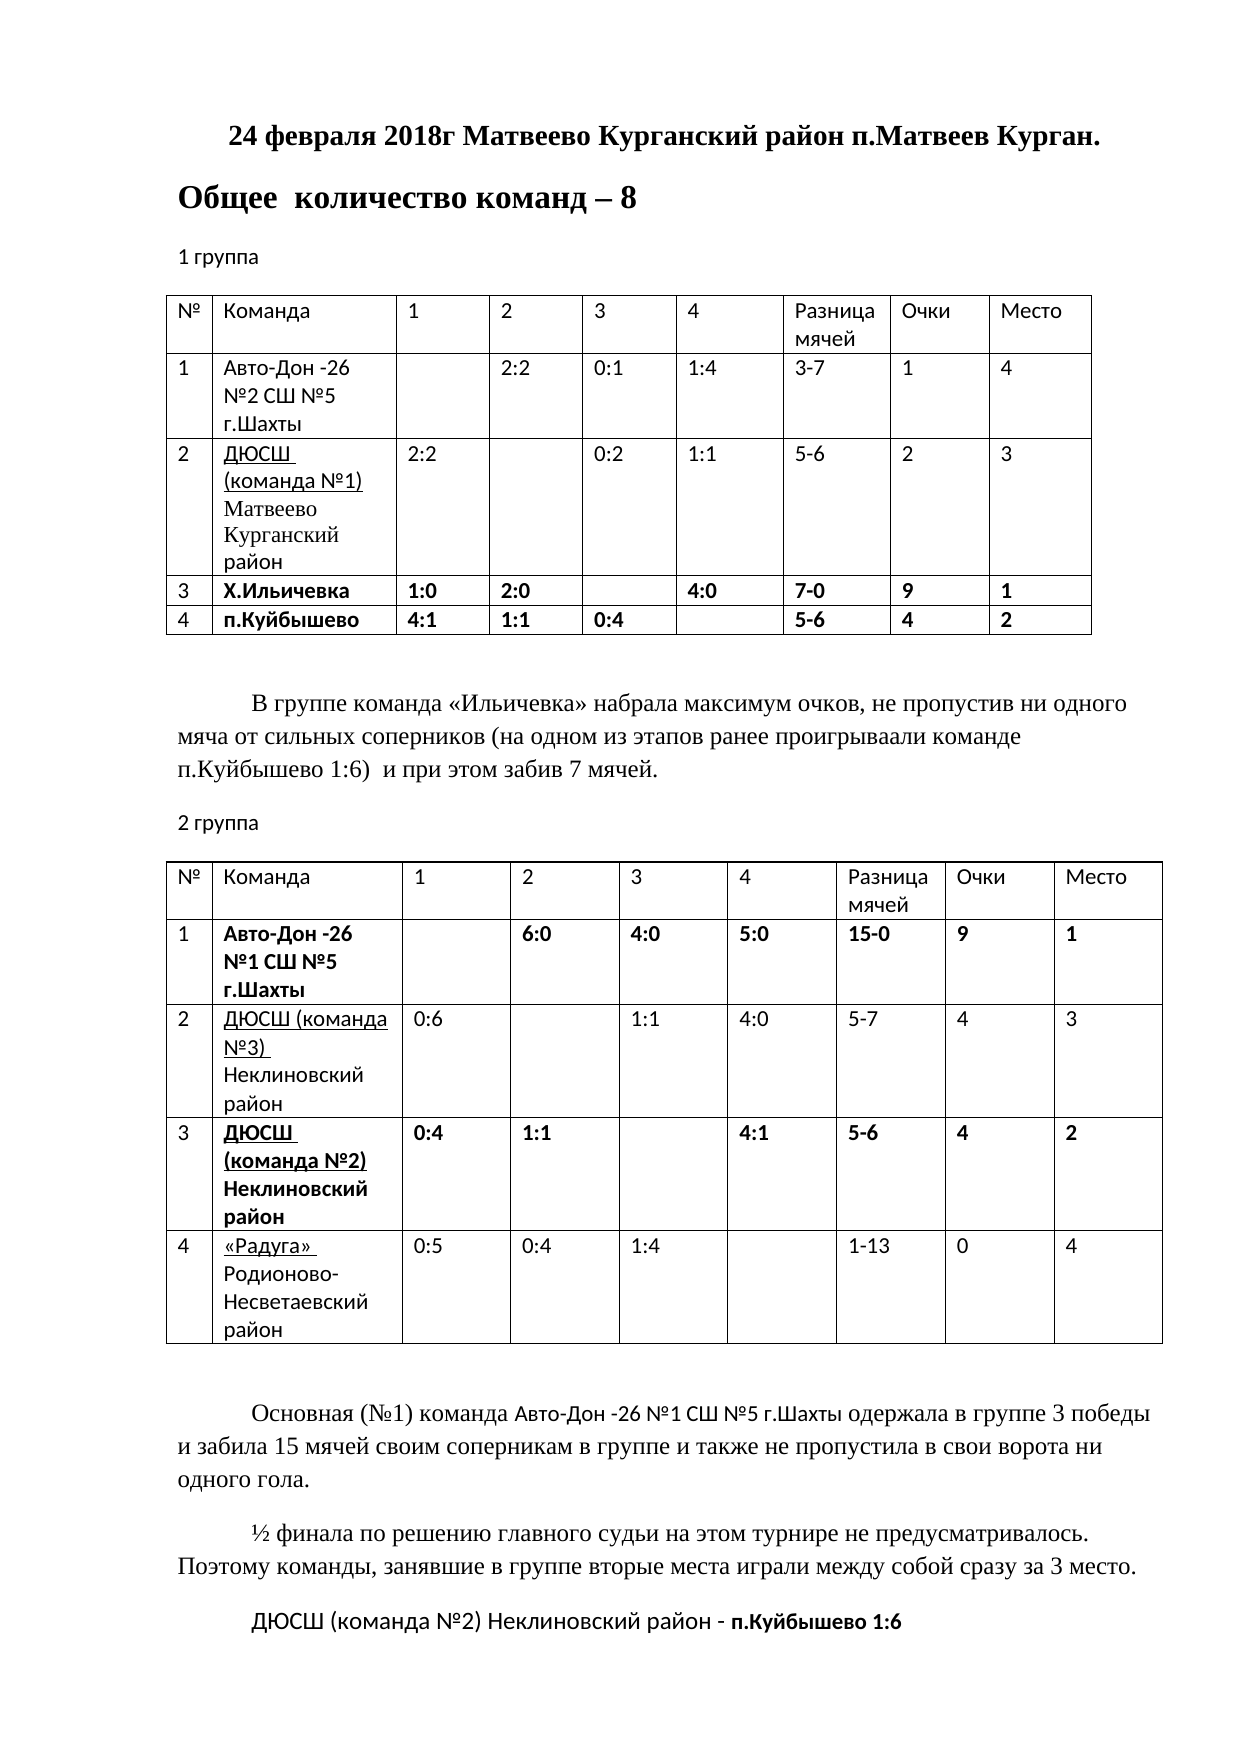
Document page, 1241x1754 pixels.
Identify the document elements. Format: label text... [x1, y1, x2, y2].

table_cell п.Куйбышево [213, 606, 396, 633]
table_cell 4 [946, 1118, 1054, 1230]
table_cell 5:0 [728, 920, 836, 1003]
table_cell 2 [990, 606, 1091, 633]
text Основная (№1) команда Авто-Дон -26 №1 СШ №5 г.Шахты одержала в группе 3 победы и забила 15 мячей своим соперникам в группе и также не пропустила в свои ворота ни одного гола. [177, 1398, 1152, 1493]
table_cell ДЮСШ (команда №2) Неклиновский район [213, 1118, 402, 1230]
text 1 группа [177, 242, 1152, 270]
table_cell 1:4 [620, 1231, 727, 1343]
table_cell 4 [891, 606, 989, 633]
table_cell 4:0 [728, 1005, 836, 1117]
table_header Очки [891, 296, 989, 352]
table_cell 0:4 [403, 1118, 510, 1230]
table_cell Авто-Дон -26 №2 СШ №5 г.Шахты [213, 354, 396, 438]
table_cell 5-6 [784, 606, 890, 633]
table_cell 1 [891, 354, 989, 438]
table_cell 4:0 [677, 576, 783, 604]
table_cell [511, 1005, 619, 1117]
table_header Очки [946, 863, 1054, 918]
table_cell 6:0 [511, 920, 619, 1003]
table_cell 1:0 [397, 576, 489, 604]
table_cell 9 [891, 576, 989, 604]
table_cell 1:4 [677, 354, 783, 438]
table_cell 3 [167, 576, 212, 604]
table_cell 4:0 [620, 920, 727, 1003]
table_cell Авто-Дон -26 №1 СШ №5 г.Шахты [213, 920, 402, 1003]
table_cell 0:4 [511, 1231, 619, 1343]
table_cell 5-7 [837, 1005, 945, 1117]
table_cell 1:1 [490, 606, 582, 633]
text 2 группа [177, 808, 1152, 836]
table_cell 4:1 [728, 1118, 836, 1230]
table_cell 5-6 [837, 1118, 945, 1230]
table_cell 0:4 [583, 606, 676, 633]
table_cell 1-13 [837, 1231, 945, 1343]
table_header 2 [490, 296, 582, 352]
table_cell 1:1 [511, 1118, 619, 1230]
table_cell 3-7 [784, 354, 890, 438]
table_cell «Радуга» Родионово-Несветаевский район [213, 1231, 402, 1343]
text В группе команда «Ильичевка» набрала максимум очков, не пропустив ни одного мяча от сильных соперников (на одном из этапов ранее проигрываали команде п.Куйбышево 1:6) и при этом забив 7 мячей. [177, 688, 1152, 783]
table_cell 2 [167, 439, 212, 575]
table_cell [620, 1118, 727, 1230]
table_header Место [990, 296, 1091, 352]
table_header Место [1055, 863, 1162, 918]
table_cell 9 [946, 920, 1054, 1003]
table_cell 4 [1055, 1231, 1162, 1343]
text 24 февраля 2018г Матвеево Курганский район п.Матвеев Курган. [177, 118, 1152, 152]
table_cell 0 [946, 1231, 1054, 1343]
table_cell 4:1 [397, 606, 489, 633]
table_cell 1 [1055, 920, 1162, 1003]
table_cell Х.Ильичевка [213, 576, 396, 604]
table_cell 0:1 [583, 354, 676, 438]
table_cell 3 [990, 439, 1091, 575]
table_header Разница мячей [837, 863, 945, 918]
table_cell 4 [167, 606, 212, 633]
table_cell 2:2 [397, 439, 489, 575]
table_header 3 [620, 863, 727, 918]
table_cell 2 [1055, 1118, 1162, 1230]
table_cell 4 [167, 1231, 212, 1343]
table_cell 2:2 [490, 354, 582, 438]
table_cell 0:5 [403, 1231, 510, 1343]
table_header 4 [677, 296, 783, 352]
table_header Разница мячей [784, 296, 890, 352]
text ½ финала по решению главного судьи на этом турнире не предусматривалось. Поэтому команды, занявшие в группе вторые места играли между собой сразу за 3 место. [177, 1518, 1152, 1580]
table_header 4 [728, 863, 836, 918]
table_cell 15-0 [837, 920, 945, 1003]
table_cell 3 [167, 1118, 212, 1230]
table_cell 0:6 [403, 1005, 510, 1117]
table_header № [167, 296, 212, 352]
table_header № [167, 863, 212, 918]
table_header 2 [511, 863, 619, 918]
table_cell 2 [891, 439, 989, 575]
table_cell [583, 576, 676, 604]
table_header 1 [403, 863, 510, 918]
table_header 1 [397, 296, 489, 352]
table_cell ДЮСШ (команда №1) Матвеево Курганский район [213, 439, 396, 575]
table_cell 1 [167, 354, 212, 438]
table_cell 5-6 [784, 439, 890, 575]
table_cell [397, 354, 489, 438]
table_cell 2:0 [490, 576, 582, 604]
table_header Команда [213, 863, 402, 918]
table_cell 1 [990, 576, 1091, 604]
table_cell [728, 1231, 836, 1343]
table_cell 0:2 [583, 439, 676, 575]
table_cell 7-0 [784, 576, 890, 604]
table_cell 1:1 [677, 439, 783, 575]
table_header 3 [583, 296, 676, 352]
text ДЮСШ (команда №2) Неклиновский район - п.Куйбышево 1:6 [177, 1605, 1152, 1635]
table_cell 3 [1055, 1005, 1162, 1117]
table_cell [403, 920, 510, 1003]
table_cell 1 [167, 920, 212, 1003]
table_cell 4 [946, 1005, 1054, 1117]
table_cell 2 [167, 1005, 212, 1117]
table_cell 4 [990, 354, 1091, 438]
table_header Команда [213, 296, 396, 352]
table_cell 1:1 [620, 1005, 727, 1117]
text Общее количество команд – 8 [177, 177, 1152, 216]
table_cell [490, 439, 582, 575]
table_cell ДЮСШ (команда №3) Неклиновский район [213, 1005, 402, 1117]
table_cell [677, 606, 783, 633]
